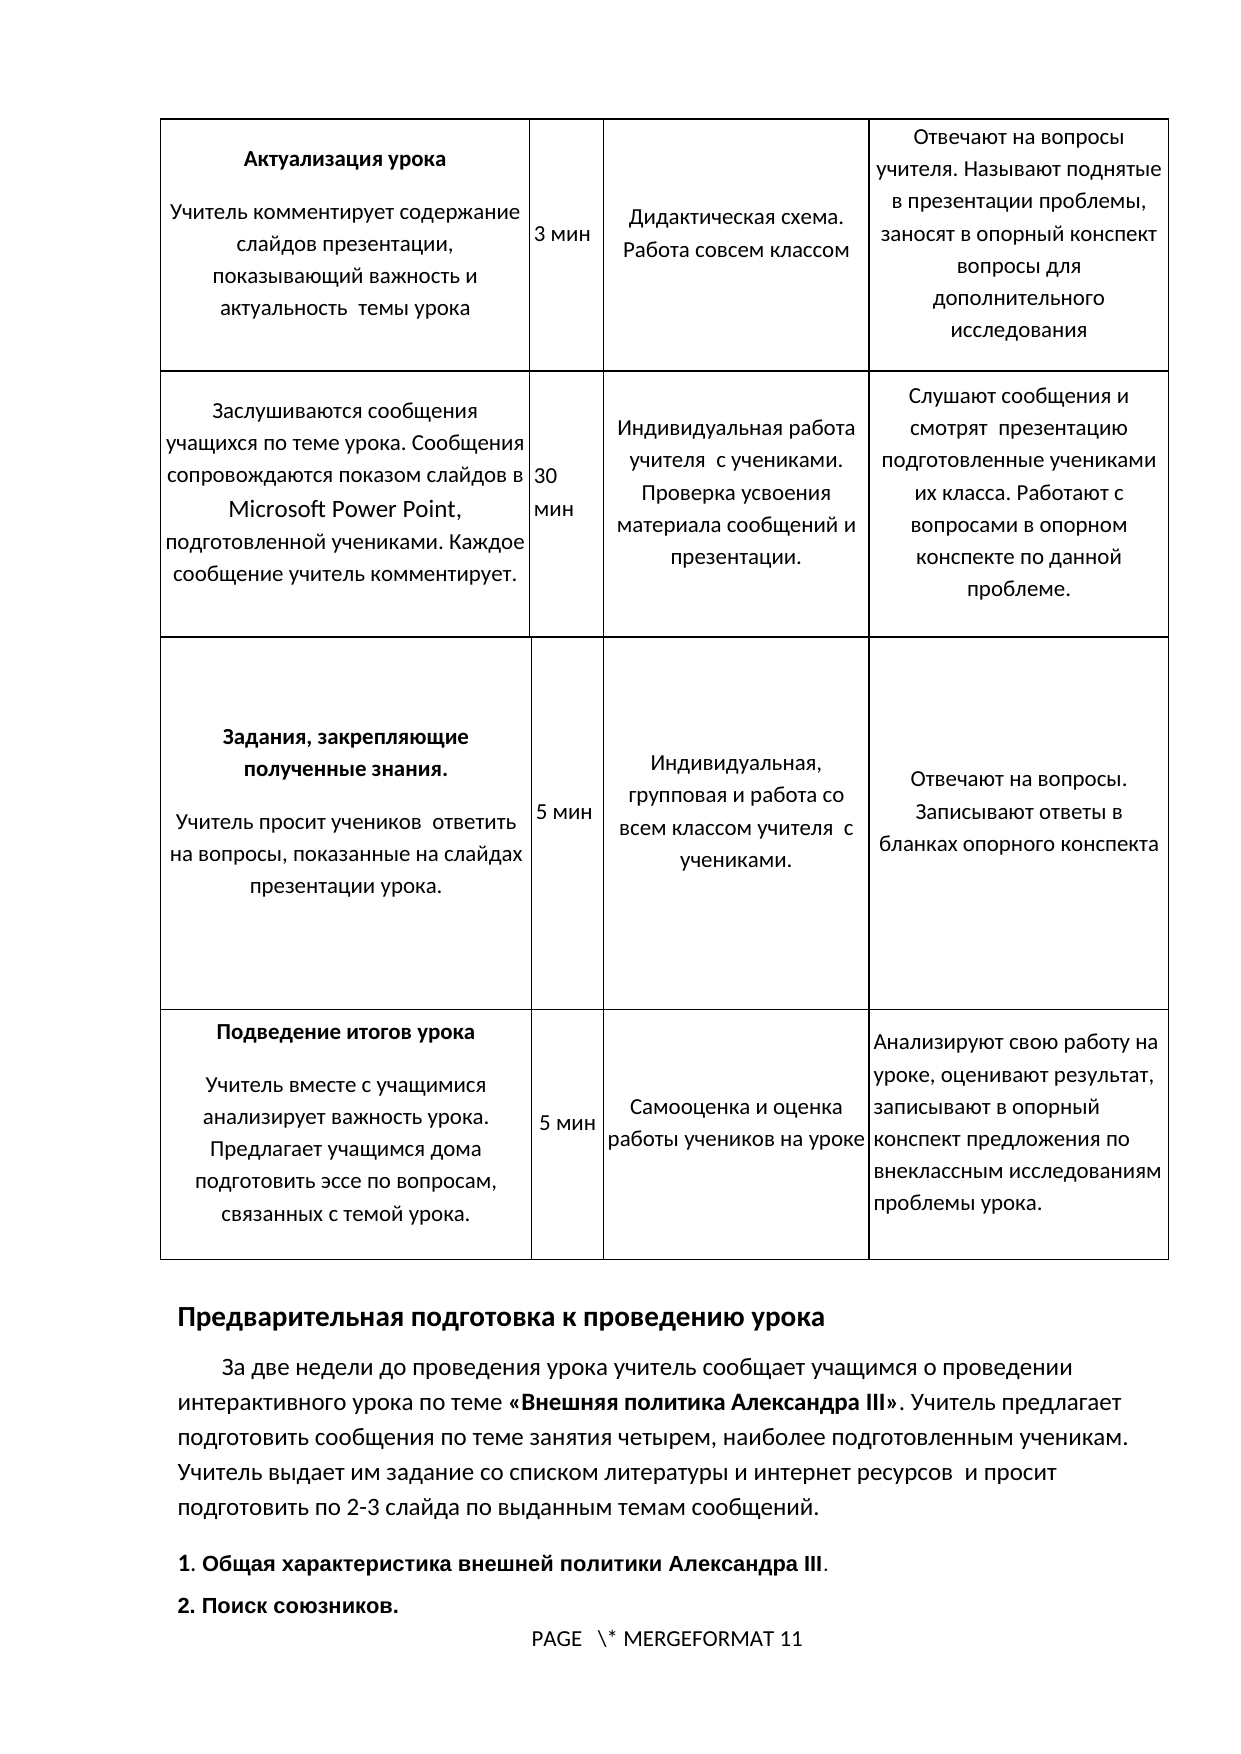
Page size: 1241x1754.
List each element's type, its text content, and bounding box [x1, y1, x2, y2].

table_cell Актуализация урока Учитель комментирует содержание слайдов презентации, показывающий важность и актуальность темы урока [161, 120, 529, 370]
table_cell 3 мин [530, 120, 603, 370]
text За две недели до проведения урока учитель сообщает учащимся о проведении интерактивного урока по теме «Внешняя политика Александра III». Учитель предлагает подготовить сообщения по теме занятия четырем, наиболее подготовленным ученикам. Учитель выдает им задание со списком литературы и интернет ресурсов и просит подготовить по 2-3 слайда по выданным темам сообщений. [177, 1351, 1152, 1522]
table_cell Отвечают на вопросы. Записывают ответы в бланках опорного конспекта [870, 638, 1168, 1008]
text 1. Общая характеристика внешней политики Александра III. [177, 1547, 1152, 1578]
table_cell Самооценка и оценка работы учеников на уроке [604, 1010, 868, 1259]
table_cell Заслушиваются сообщения учащихся по теме урока. Сообщения сопровождаются показом слайдов в Microsoft Power Point, подготовленной учениками. Каждое сообщение учитель комментирует. [161, 372, 529, 636]
table_cell Отвечают на вопросы учителя. Называют поднятые в презентации проблемы, заносят в опорный конспект вопросы для дополнительного исследования [870, 120, 1168, 370]
table_cell Задания, закрепляющие полученные знания. Учитель просит учеников ответить на вопросы, показанные на слайдах презентации урока. [161, 638, 531, 1008]
table_cell Индивидуальная работа учителя с учениками. Проверка усвоения материала сообщений и презентации. [604, 372, 868, 636]
table_cell Индивидуальная, групповая и работа со всем классом учителя с учениками. [604, 638, 868, 1008]
table_cell 5 мин [532, 1010, 603, 1259]
table_cell Слушают сообщения и смотрят презентацию подготовленные учениками их класса. Работают с вопросами в опорном конспекте по данной проблеме. [870, 372, 1168, 636]
table_cell Дидактическая схема. Работа совсем классом [604, 120, 868, 370]
table_cell 30 мин [530, 372, 603, 636]
table_cell 5 мин [532, 638, 603, 1008]
text 2. Поиск союзников. [177, 1593, 1152, 1618]
table_cell Анализируют свою работу на уроке, оценивают результат, записывают в опорный конспект предложения по внеклассным исследованиям проблемы урока. [870, 1010, 1168, 1259]
text Предварительная подготовка к проведению урока [177, 1298, 1152, 1333]
table_cell Подведение итогов урока Учитель вместе с учащимися анализирует важность урока. Предлагает учащимся дома подготовить эссе по вопросам, связанных с темой урока. [161, 1010, 531, 1259]
